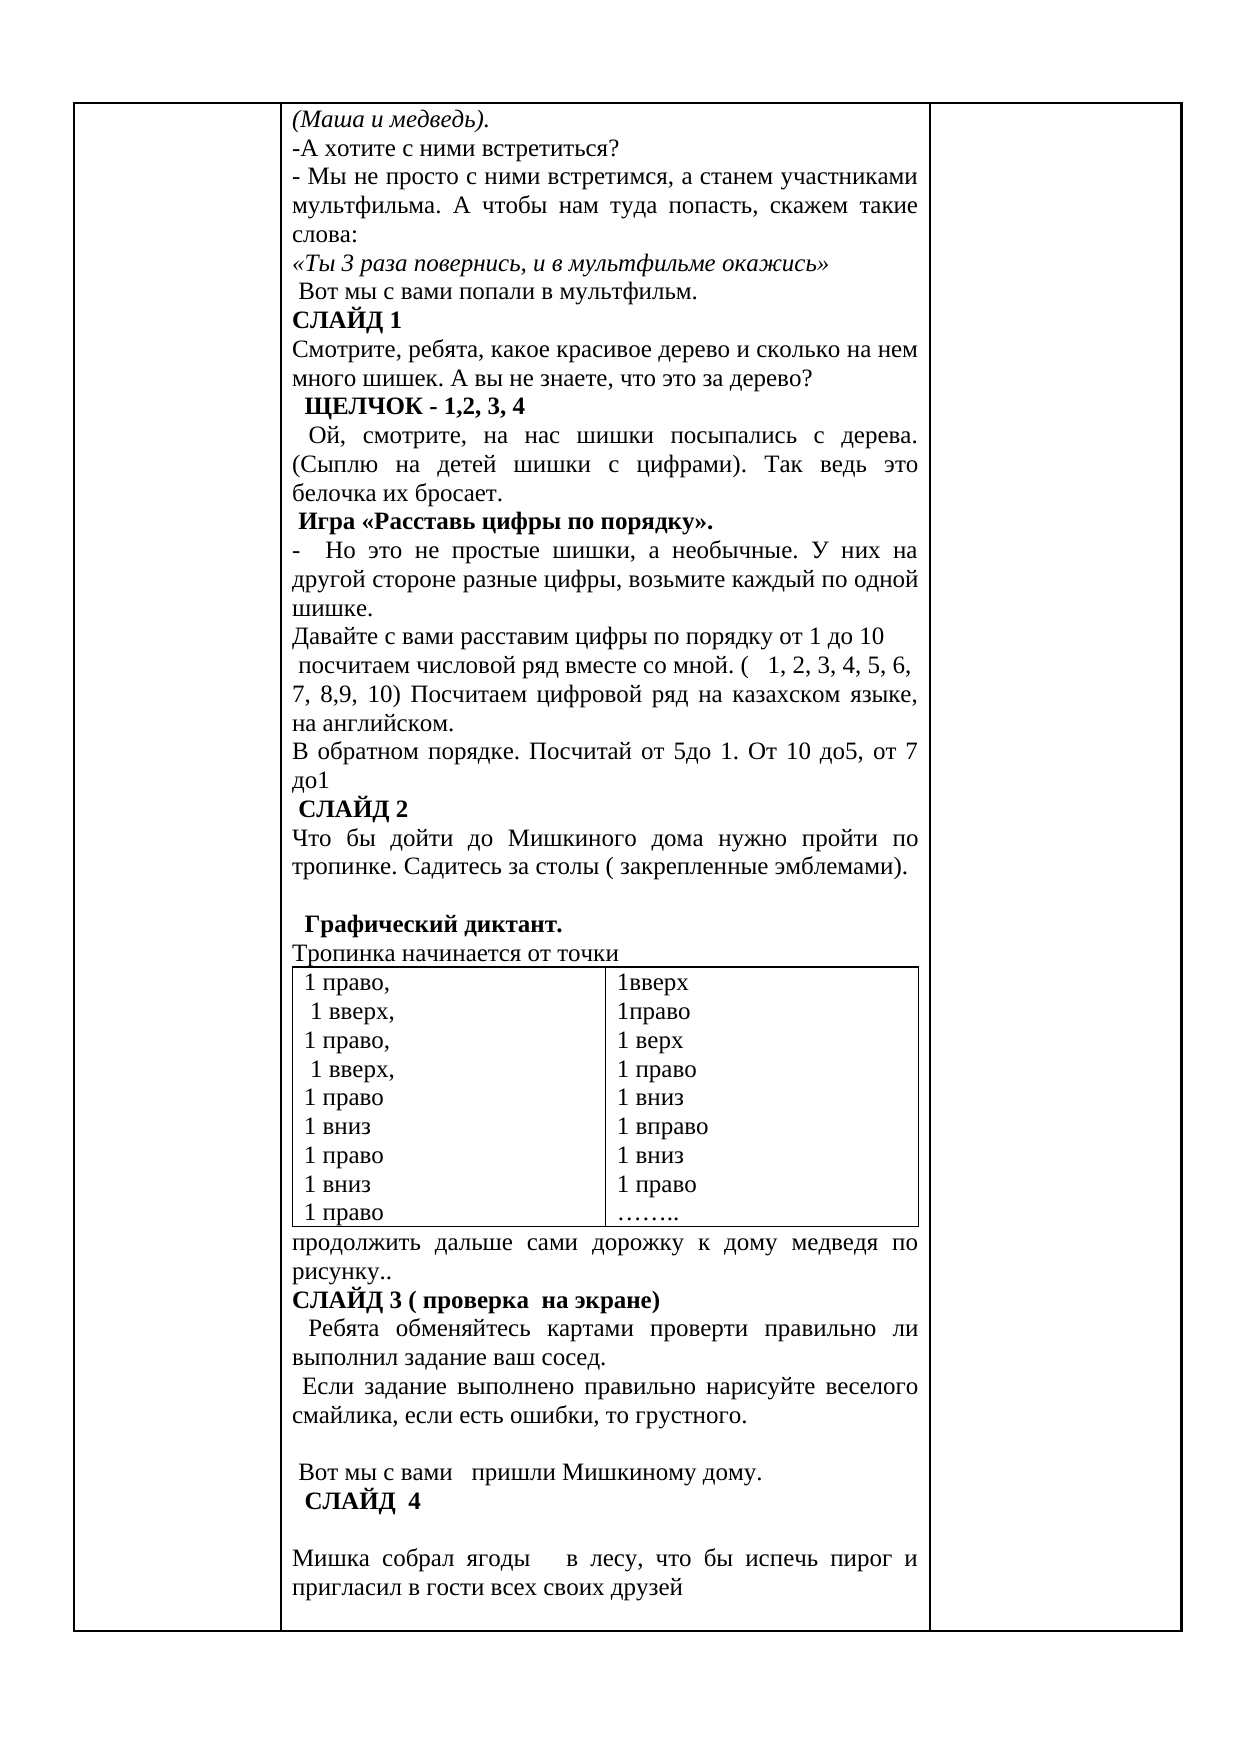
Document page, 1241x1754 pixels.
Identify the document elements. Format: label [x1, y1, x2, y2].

table_cell [75, 104, 280, 1630]
table_cell [931, 104, 1180, 1630]
table_cell [282, 104, 929, 1630]
